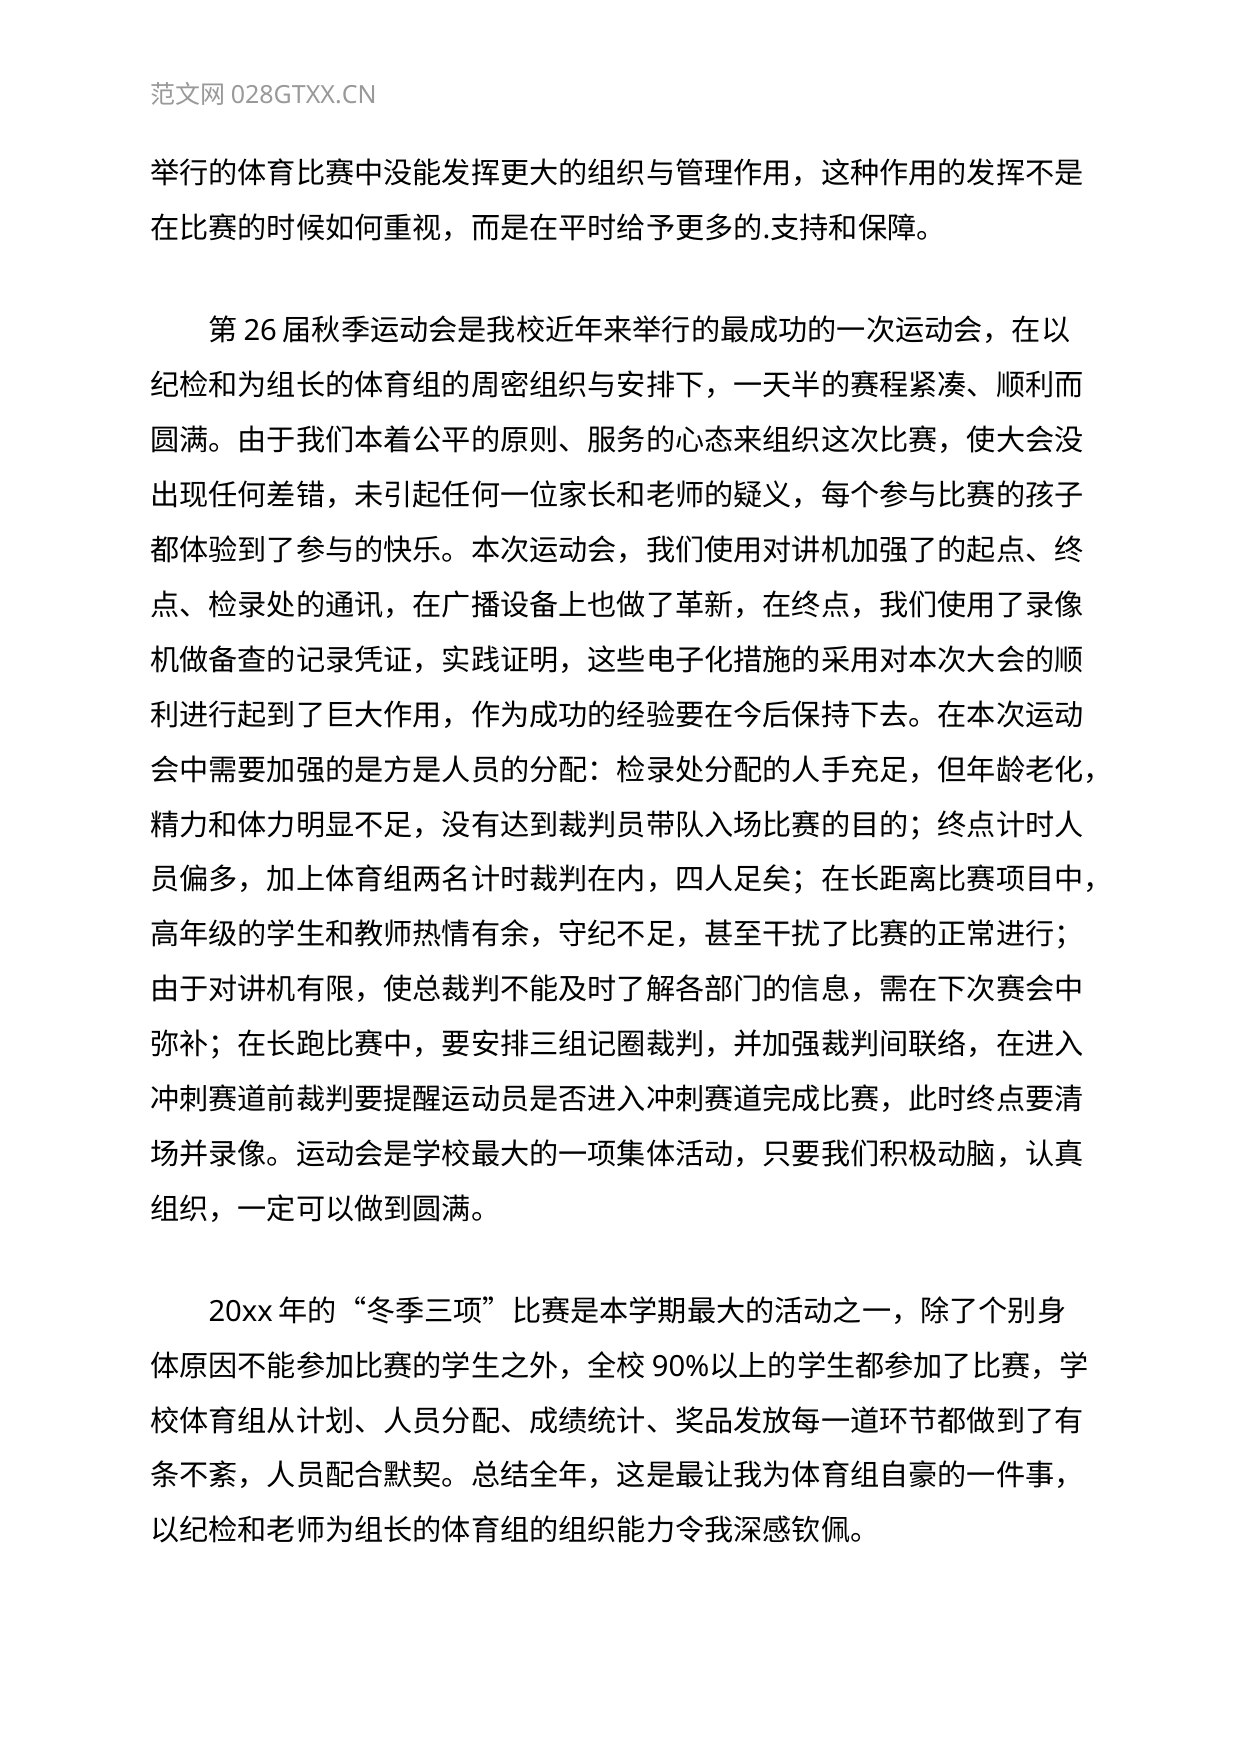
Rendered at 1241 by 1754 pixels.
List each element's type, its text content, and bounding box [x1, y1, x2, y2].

text 20xx年的“冬季三项”比赛是本学期最大的活动之一，除了个别身体原因不能参加比赛的学生之外，全校90%以上的学生都参加了比赛，学校体育组从计划、人员分配、成绩统计、奖品发放每一道环节都做到了有条不紊，人员配合默契。总结全年，这是最让我为体育组自豪的一件事，以纪检和老师为组长的体育组的组织能力令我深感钦佩。 [150, 1287, 1090, 1549]
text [150, 150, 1090, 247]
text 第26届秋季运动会是我校近年来举行的最成功的一次运动会，在以纪检和为组长的体育组的周密组织与安排下，一天半的赛程紧凑、顺利而圆满。由于我们本着公平的原则、服务的心态来组织这次比赛，使大会没出现任何差错，未引起任何一位家长和老师的疑义，每个参与比赛的孩子都体验到了参与的快乐。本次运动会，我们使用对讲机加强了的起点、终点、检录处的通讯，在广播设备上也做了革新，在终点，我们使用了录像机做备查的记录凭证，实践证明，这些电子化措施的采用对本次大会的顺利进行起到了巨大作用，作为成功的经验要在今后保持下去。在本次运动会中需要加强的是方是人员的分配：检录处分配的人手充足，但年龄老化，精力和体力明显不足，没有达到裁判员带队入场比赛的目的；终点计时人员偏多，加上体育组两名计时裁判在内，四人足矣；在长距离比赛项目中，高年级的学生和教师热情有余，守纪不足，甚至干扰了比赛的正常进行；由于对讲机有限，使总裁判不能及时了解各部门的信息，需在下次赛会中弥补；在长跑比赛中，要安排三组记圈裁判，并加强裁判间联络，在进入冲刺赛道前裁判要提醒运动员是否进入冲刺赛道完成比赛，此时终点要清场并录像。运动会是学校最大的一项集体活动，只要我们积极动脑，认真组织，一定可以做到圆满。 [150, 307, 1090, 1228]
